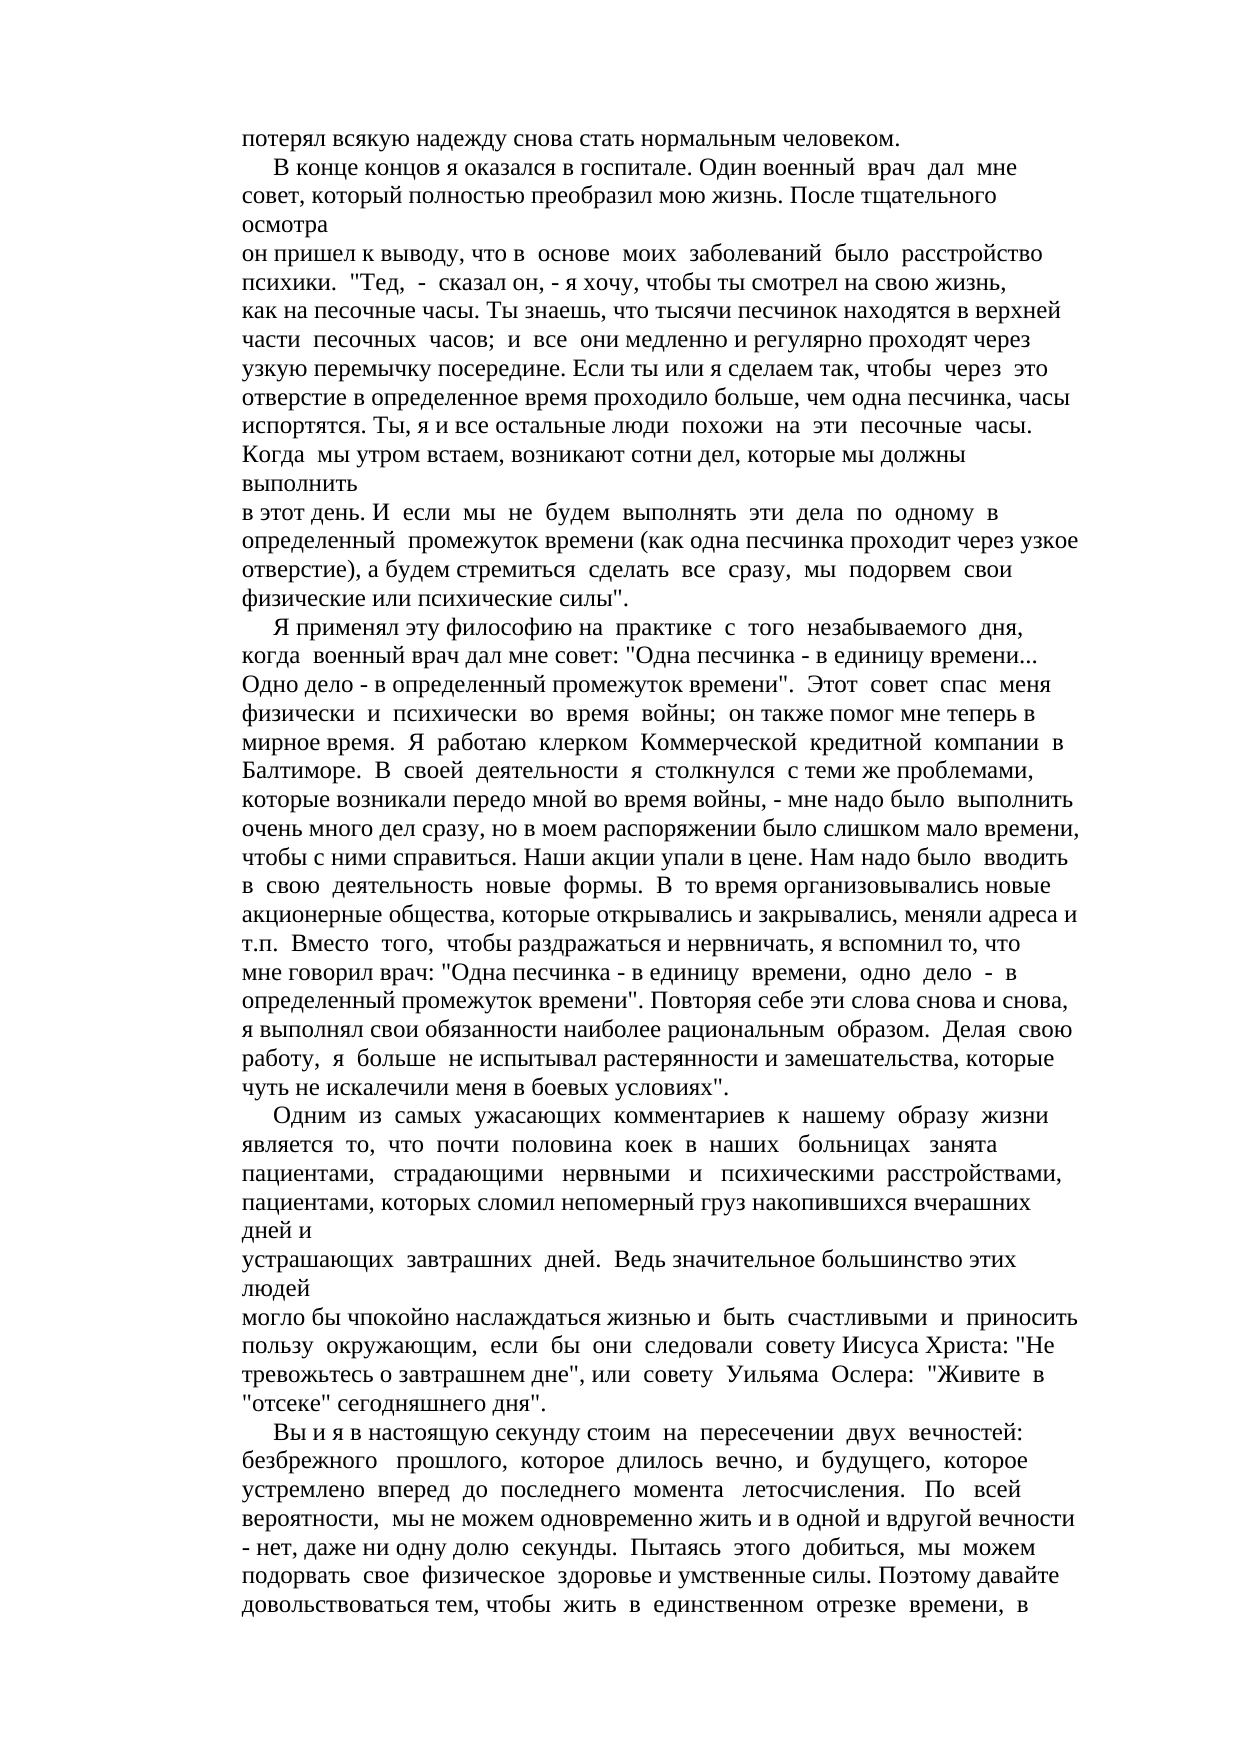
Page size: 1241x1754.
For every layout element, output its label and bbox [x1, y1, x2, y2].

table_header [174, 118, 1148, 1622]
